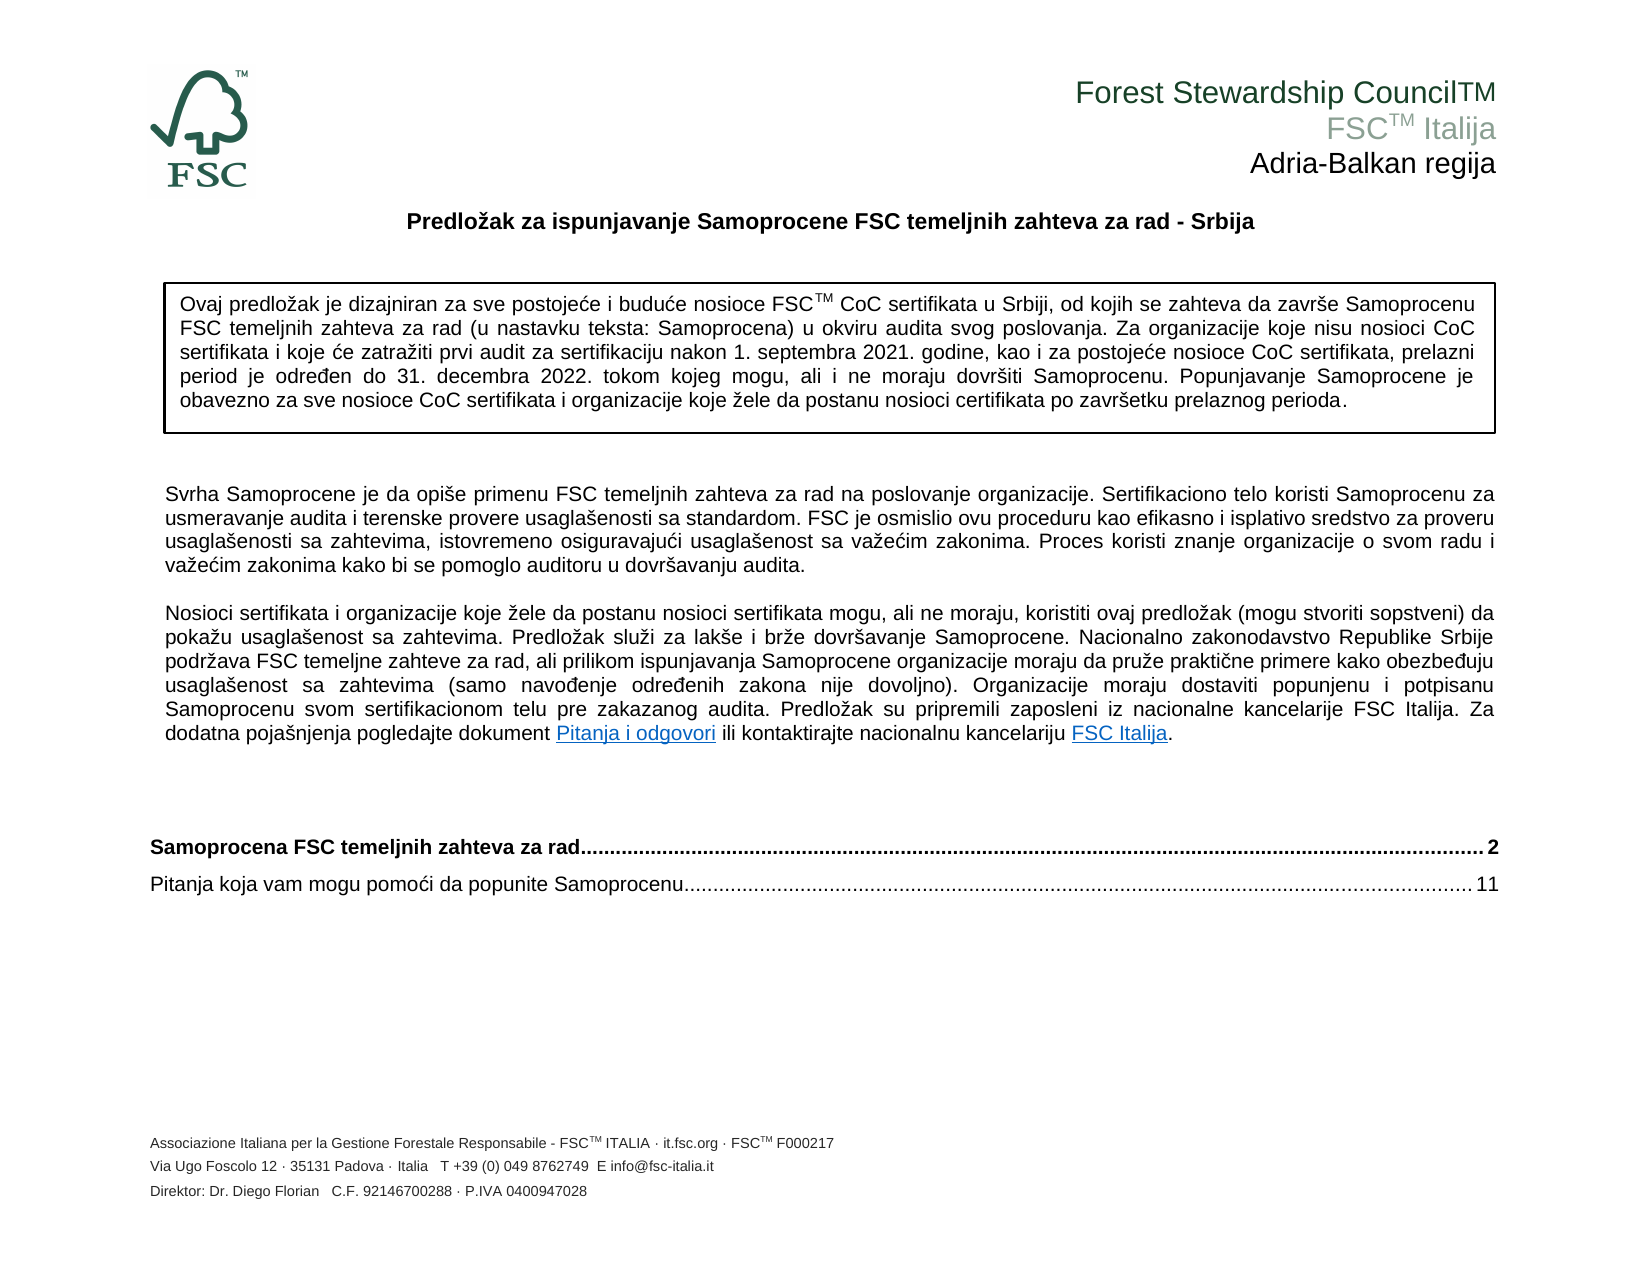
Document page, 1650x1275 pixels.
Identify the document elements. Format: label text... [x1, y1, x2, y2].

text Predložak za ispunjavanje Samoprocene FSC temeljnih zahteva za rad - Srbija [165, 208, 1496, 234]
text Svrha Samoprocene je da opiše primenu FSC temeljnih zahteva za rad na poslovanje organizacije. Sertifikaciono telo koristi Samoprocenu za usmeravanje audita i terenske provere usaglašenosti sa standardom. FSC je osmislio ovu proceduru kao efikasno i isplativo sredstvo za proveru usaglašenosti sa zahtevima, istovremeno osiguravajući usaglašenost sa važećim zakonima. Proces koristi znanje organizacije o svom radu i važećim zakonima kako bi se pomoglo auditoru u dovršavanju audita. [165, 481, 1496, 577]
text Nosioci sertifikata i organizacije koje žele da postanu nosioci sertifikata mogu, ali ne moraju, koristiti ovaj predložak (mogu stvoriti sopstveni) da pokažu usaglašenost sa zahtevima. Predložak služi za lakše i brže dovršavanje Samoprocene. Nacionalno zakonodavstvo Republike Srbije podržava FSC temeljne zahteve za rad, ali prilikom ispunjavanja Samoprocene organizacije moraju da pruže praktične primere kako obezbeđuju usaglašenost sa zahtevima (samo navođenje određenih zakona nije dovoljno). Organizacije moraju dostaviti popunjenu i potpisanu Samoprocenu svom sertifikacionom telu pre zakazanog audita. Predložak su pripremili zaposleni iz nacionalne kancelarije FSC Italija. Za dodatna pojašnjenja pogledajte dokument Pitanja i odgovori ili kontaktirajte nacionalnu kancelariju FSC Italija. [165, 601, 1496, 745]
picture [146, 64, 257, 199]
